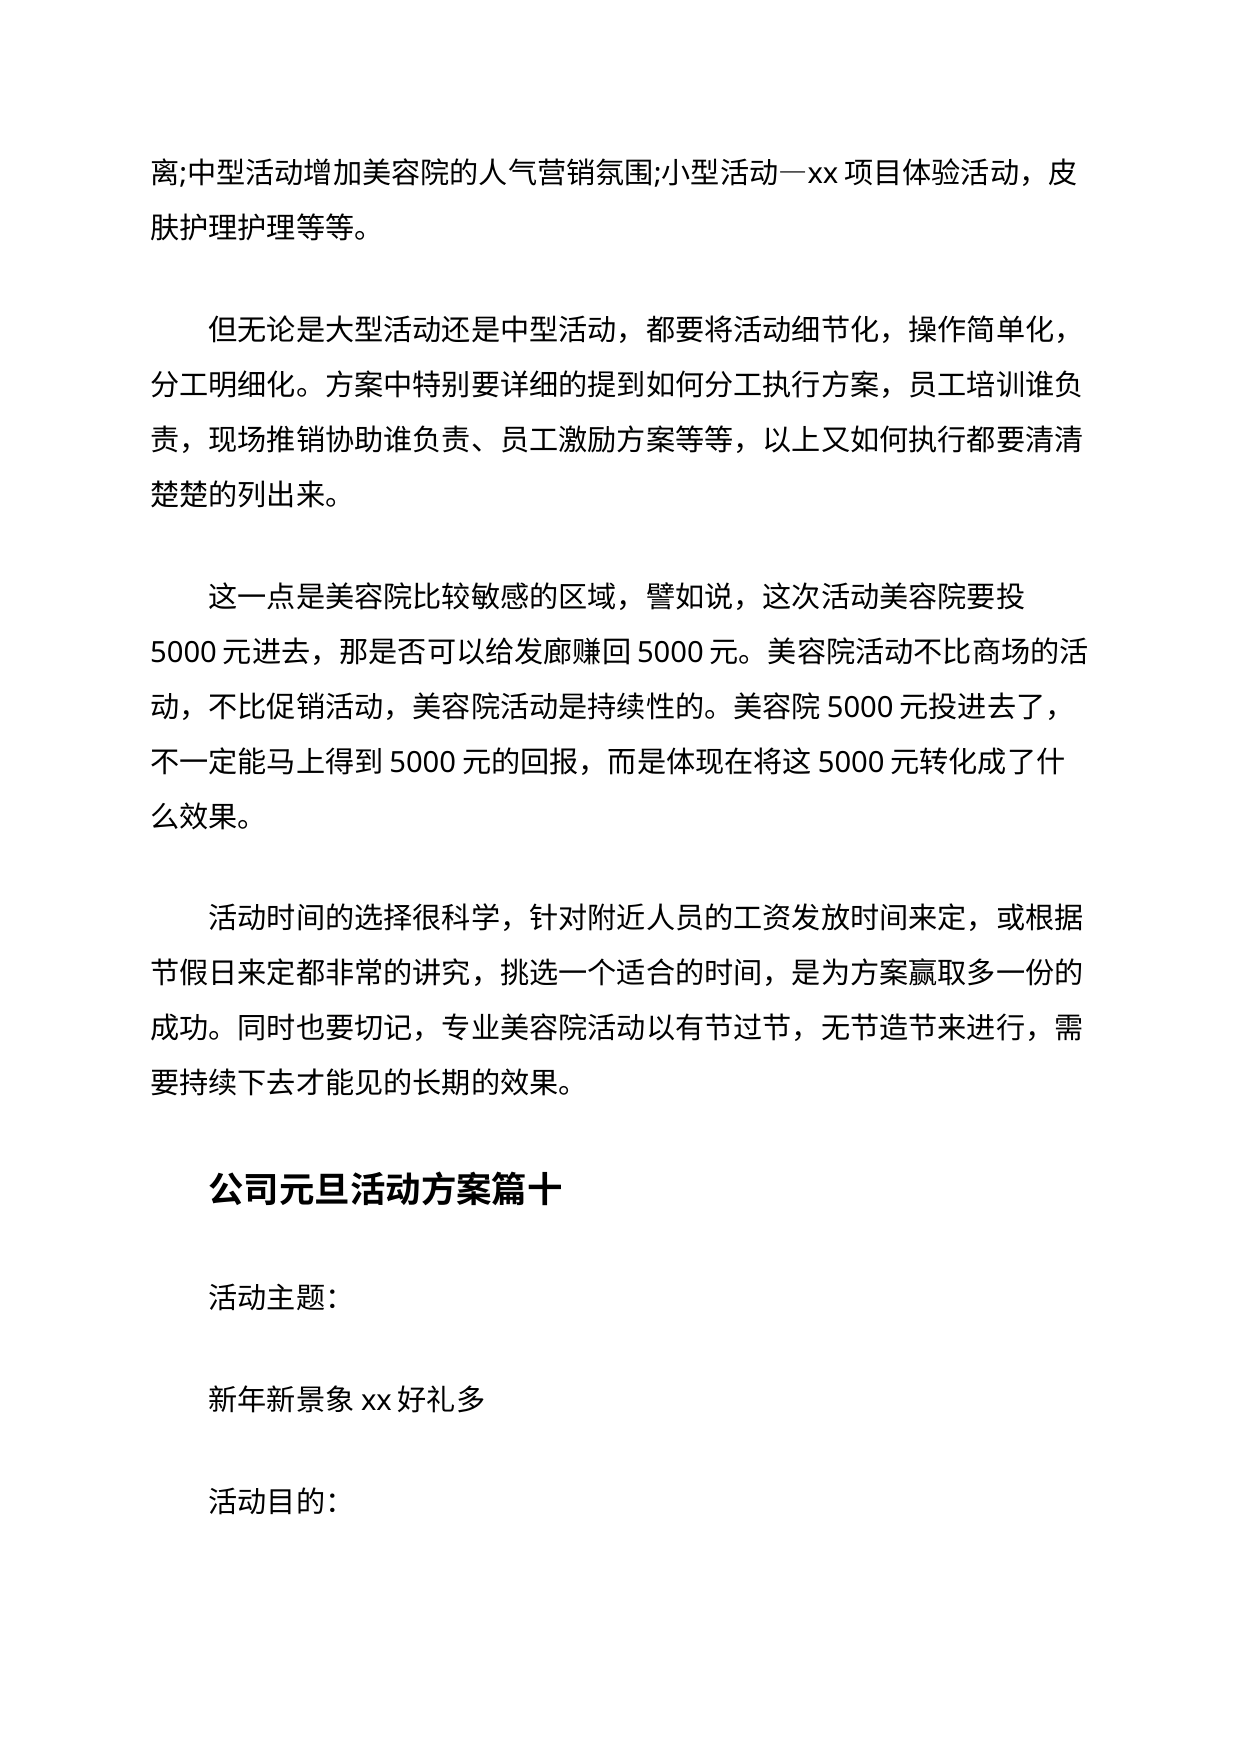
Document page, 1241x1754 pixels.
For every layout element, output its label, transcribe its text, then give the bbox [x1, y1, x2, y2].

text 这一点是美容院比较敏感的区域，譬如说，这次活动美容院要投5000元进去，那是否可以给发廊赚回5000元。美容院活动不比商场的活动，不比促销活动，美容院活动是持续性的。美容院5000元投进去了，不一定能马上得到5000元的回报，而是体现在将这5000元转化成了什么效果。 [150, 573, 1090, 835]
text 但无论是大型活动还是中型活动，都要将活动细节化，操作简单化，分工明细化。方案中特别要详细的提到如何分工执行方案，员工培训谁负责，现场推销协助谁负责、员工激励方案等等，以上又如何执行都要清清楚楚的列出来。 [150, 307, 1090, 514]
text 活动主题： [150, 1275, 1090, 1317]
text 公司元旦活动方案篇十 [150, 1161, 1090, 1213]
text 活动目的： [150, 1478, 1090, 1521]
text 新年新景象 xx好礼多 [150, 1377, 1090, 1419]
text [150, 150, 1090, 247]
text 活动时间的选择很科学，针对附近人员的工资发放时间来定，或根据节假日来定都非常的讲究，挑选一个适合的时间，是为方案赢取多一份的成功。同时也要切记，专业美容院活动以有节过节，无节造节来进行，需要持续下去才能见的长期的效果。 [150, 895, 1090, 1102]
